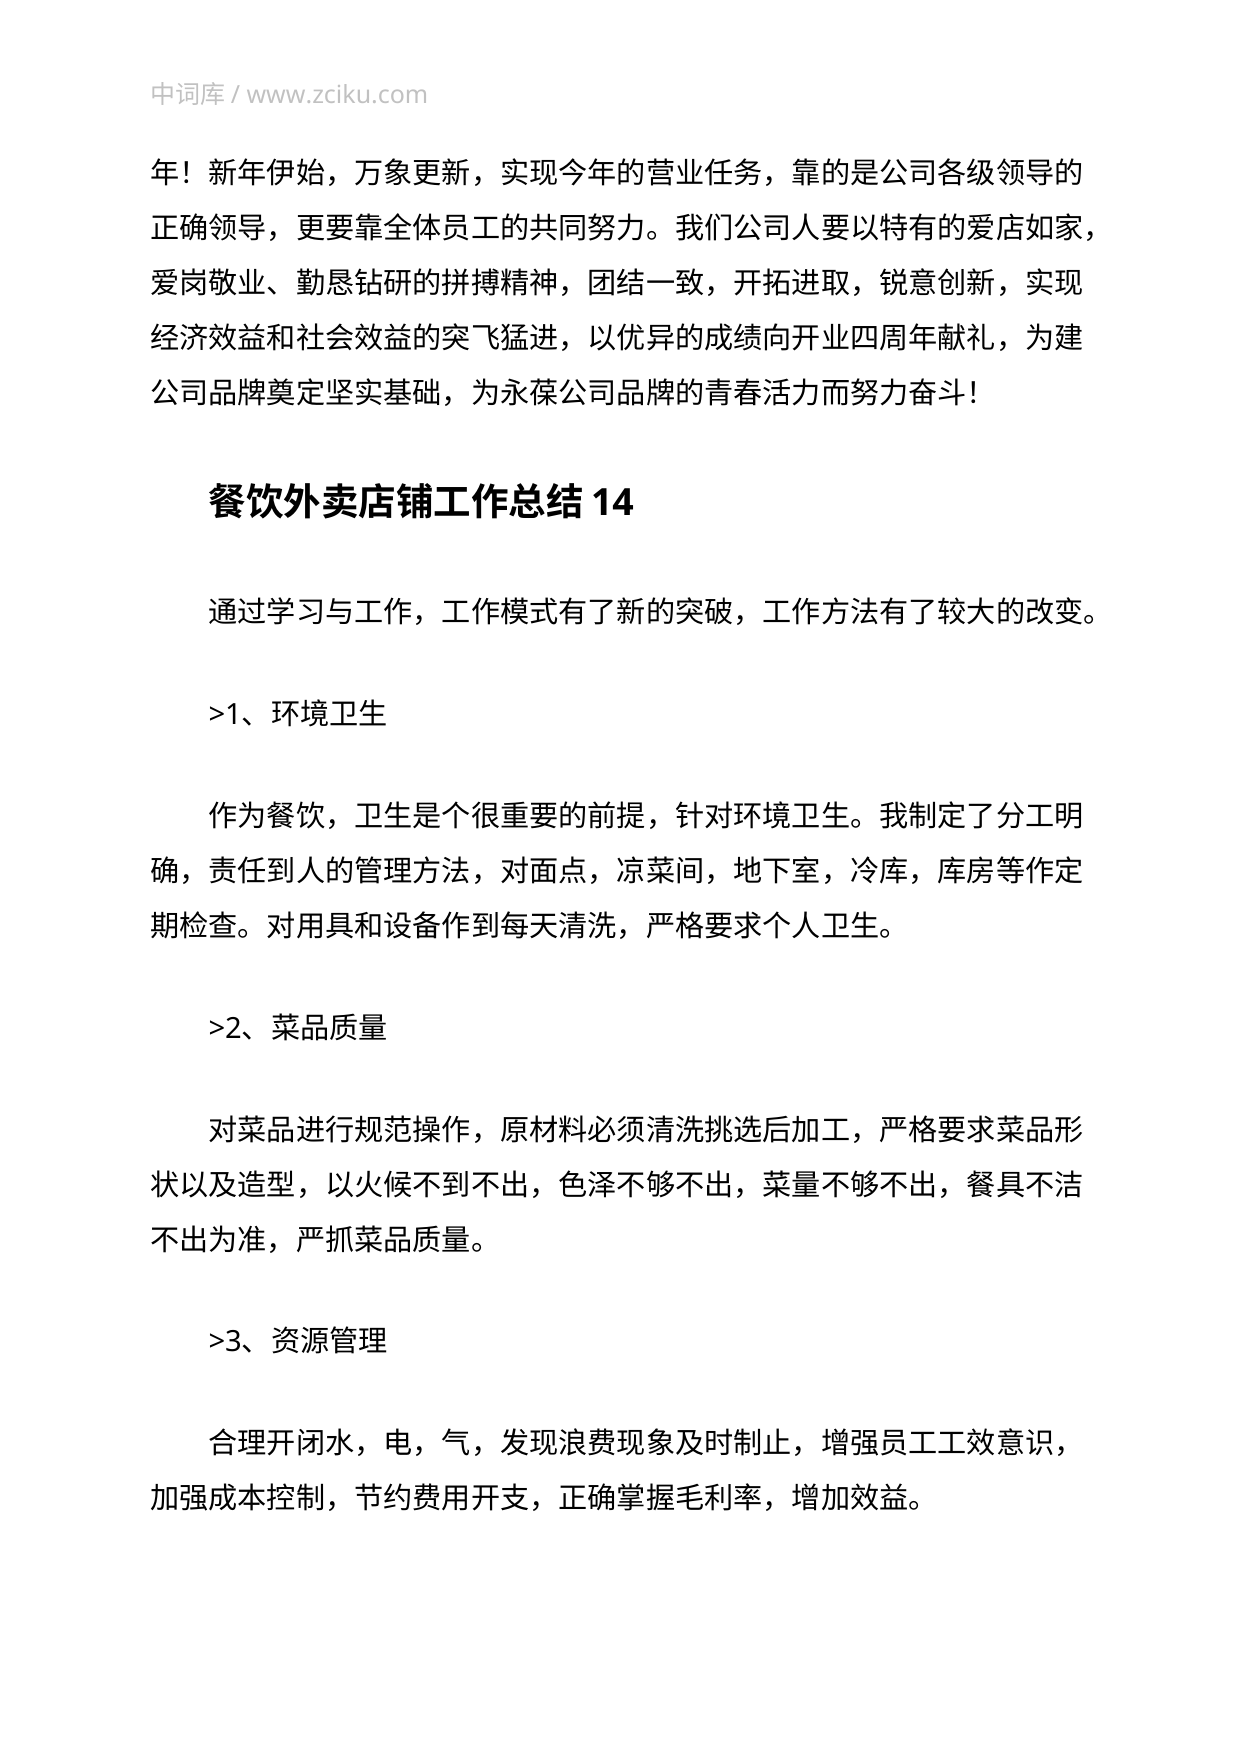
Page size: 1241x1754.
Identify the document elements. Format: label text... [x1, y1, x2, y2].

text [150, 150, 1090, 412]
text 餐饮外卖店铺工作总结14 [150, 471, 1090, 526]
text 通过学习与工作，工作模式有了新的突破，工作方法有了较大的改变。 [150, 589, 1090, 631]
text 作为餐饮，卫生是个很重要的前提，针对环境卫生。我制定了分工明确，责任到人的管理方法，对面点，凉菜间，地下室，冷库，库房等作定期检查。对用具和设备作到每天清洗，严格要求个人卫生。 [150, 793, 1090, 945]
text >3、资源管理 [150, 1318, 1090, 1360]
text >2、菜品质量 [150, 1004, 1090, 1047]
text 对菜品进行规范操作，原材料必须清洗挑选后加工，严格要求菜品形状以及造型，以火候不到不出，色泽不够不出，菜量不够不出，餐具不洁不出为准，严抓菜品质量。 [150, 1106, 1090, 1258]
text >1、环境卫生 [150, 691, 1090, 733]
text 合理开闭水，电，气，发现浪费现象及时制止，增强员工工效意识，加强成本控制，节约费用开支，正确掌握毛利率，增加效益。 [150, 1420, 1090, 1517]
